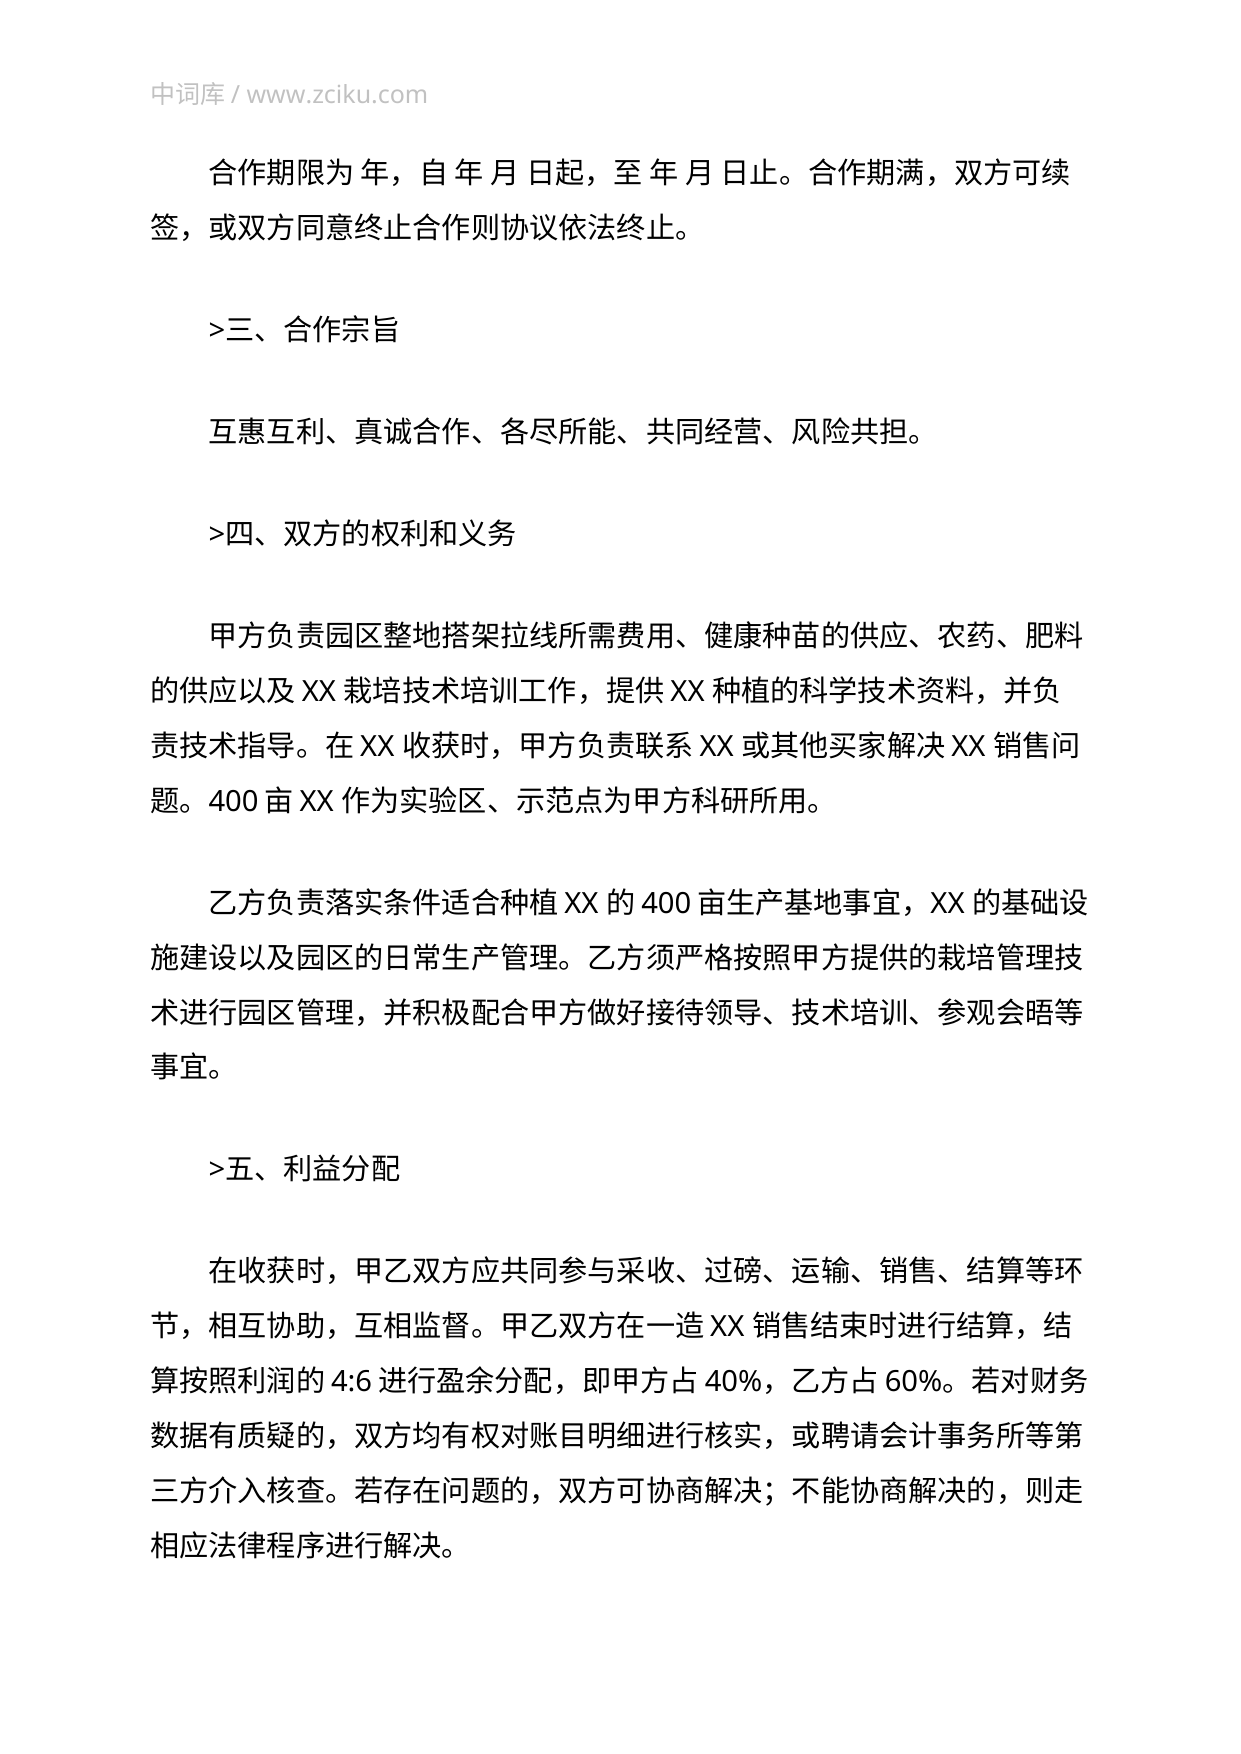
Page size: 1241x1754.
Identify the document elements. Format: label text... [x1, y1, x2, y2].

text 合作期限为 年，自 年 月 日起，至 年 月 日止。合作期满，双方可续签，或双方同意终止合作则协议依法终止。 [150, 150, 1090, 247]
text >三、合作宗旨 [150, 307, 1090, 349]
text >五、利益分配 [150, 1146, 1090, 1188]
text 在收获时，甲乙双方应共同参与采收、过磅、运输、销售、结算等环节，相互协助，互相监督。甲乙双方在一造XX 销售结束时进行结算，结算按照利润的4:6进行盈余分配，即甲方占40%，乙方占60%。若对财务数据有质疑的，双方均有权对账目明细进行核实，或聘请会计事务所等第三方介入核查。若存在问题的，双方可协商解决；不能协商解决的，则走相应法律程序进行解决。 [150, 1248, 1090, 1565]
text 乙方负责落实条件适合种植XX 的400亩生产基地事宜，XX 的基础设施建设以及园区的日常生产管理。乙方须严格按照甲方提供的栽培管理技术进行园区管理，并积极配合甲方做好接待领导、技术培训、参观会晤等事宜。 [150, 879, 1090, 1086]
text 互惠互利、真诚合作、各尽所能、共同经营、风险共担。 [150, 409, 1090, 451]
text 甲方负责园区整地搭架拉线所需费用、健康种苗的供应、农药、肥料的供应以及XX 栽培技术培训工作，提供XX 种植的科学技术资料，并负责技术指导。在XX 收获时，甲方负责联系XX 或其他买家解决XX 销售问题。400亩XX 作为实验区、示范点为甲方科研所用。 [150, 612, 1090, 820]
text >四、双方的权利和义务 [150, 510, 1090, 553]
